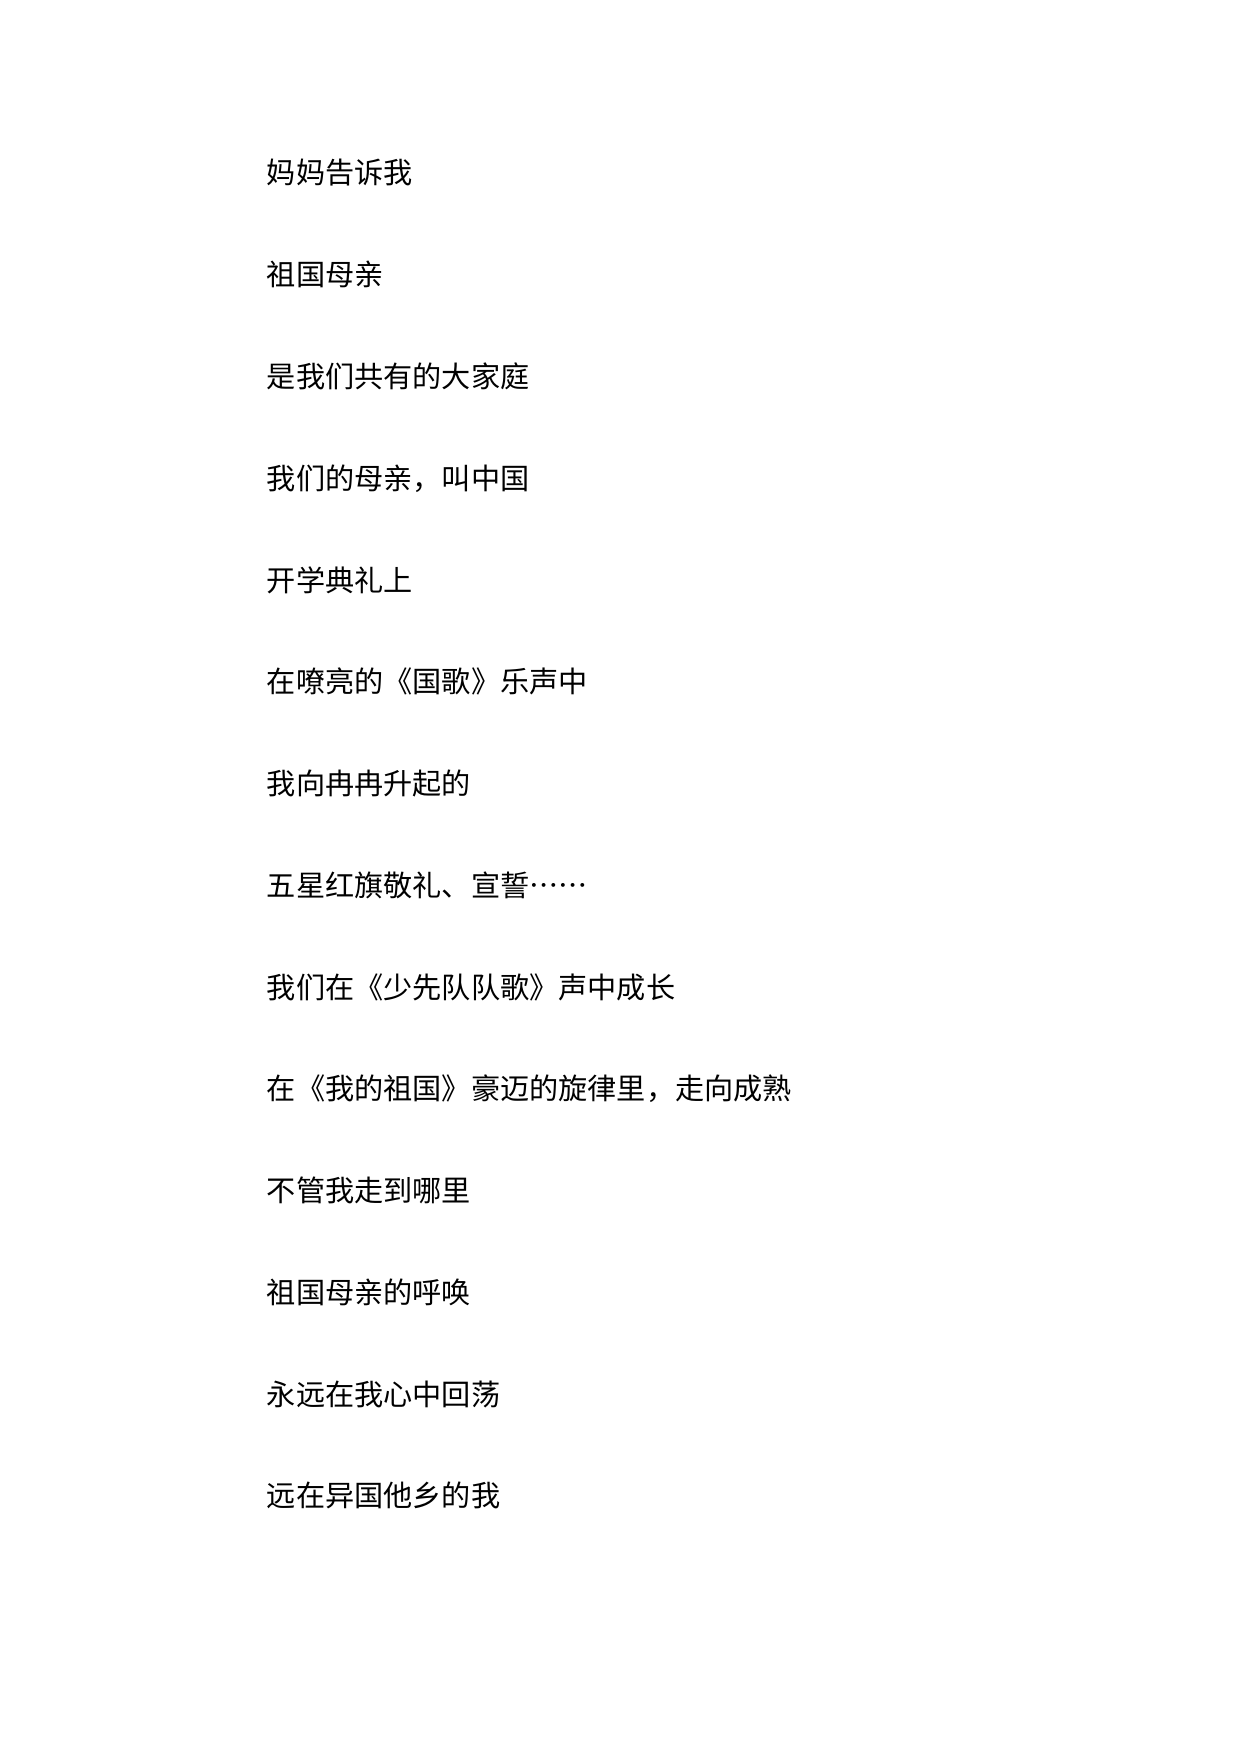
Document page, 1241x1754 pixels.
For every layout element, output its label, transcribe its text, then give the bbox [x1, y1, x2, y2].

text 永远在我心中回荡 [150, 1371, 1090, 1413]
text 是我们共有的大家庭 [150, 353, 1090, 396]
text 在嘹亮的《国歌》乐声中 [150, 659, 1090, 701]
text 在《我的祖国》豪迈的旋律里，走向成熟 [150, 1066, 1090, 1108]
text 我向冉冉升起的 [150, 761, 1090, 803]
text 我们在《少先队队歌》声中成长 [150, 964, 1090, 1006]
text 祖国母亲的呼唤 [150, 1269, 1090, 1312]
text 远在异国他乡的我 [150, 1473, 1090, 1515]
text 我们的母亲，叫中国 [150, 455, 1090, 498]
text 妈妈告诉我 [150, 150, 1090, 192]
text 五星红旗敬礼、宣誓…… [150, 862, 1090, 905]
text 开学典礼上 [150, 557, 1090, 599]
text 祖国母亲 [150, 252, 1090, 294]
text 不管我走到哪里 [150, 1168, 1090, 1210]
